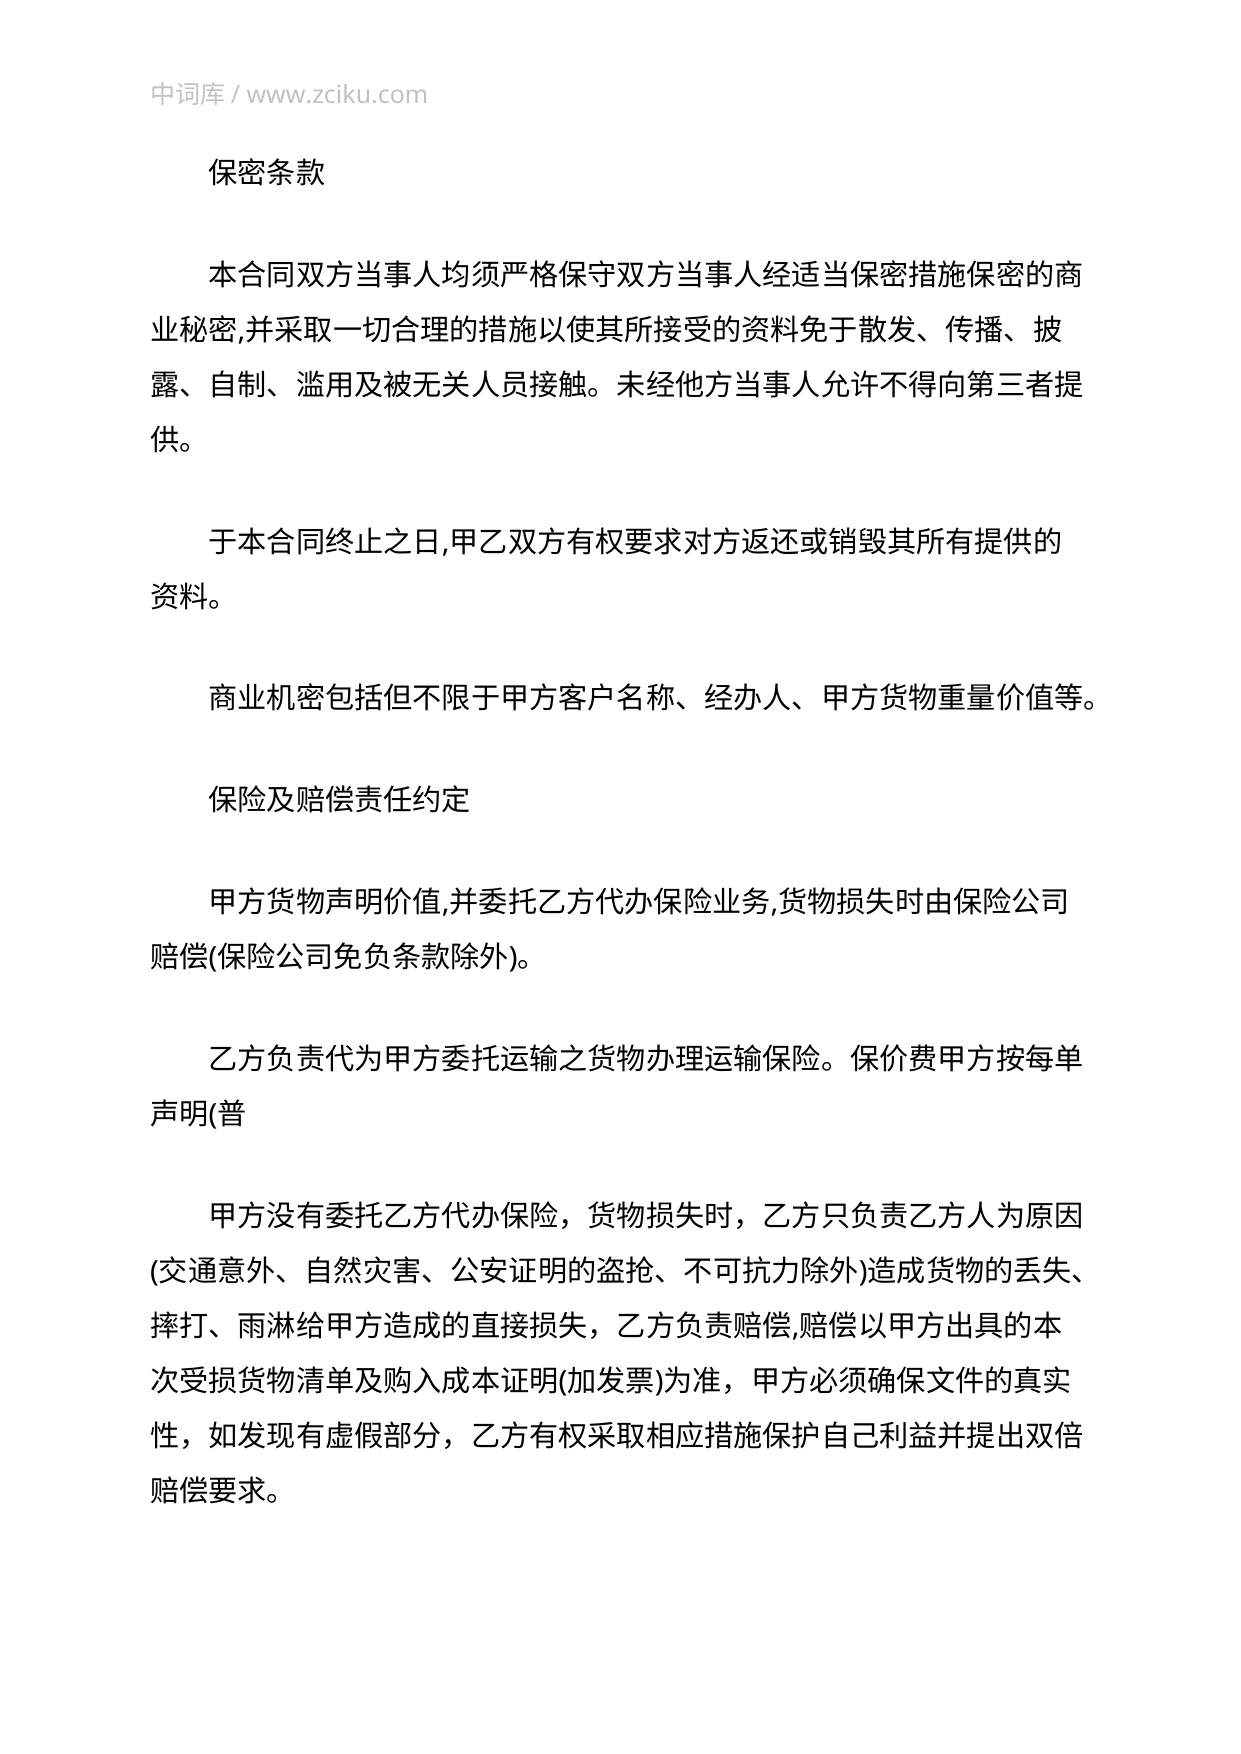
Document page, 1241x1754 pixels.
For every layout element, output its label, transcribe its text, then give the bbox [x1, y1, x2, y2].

text 甲方没有委托乙方代办保险，货物损失时，乙方只负责乙方人为原因(交通意外、自然灾害、公安证明的盗抢、不可抗力除外)造成货物的丢失、摔打、雨淋给甲方造成的直接损失，乙方负责赔偿,赔偿以甲方出具的本次受损货物清单及购入成本证明(加发票)为准，甲方必须确保文件的真实性，如发现有虚假部分，乙方有权采取相应措施保护自己利益并提出双倍赔偿要求。 [150, 1192, 1090, 1509]
text 甲方货物声明价值,并委托乙方代办保险业务,货物损失时由保险公司赔偿(保险公司免负条款除外)。 [150, 879, 1090, 976]
text 保险及赔偿责任约定 [150, 777, 1090, 819]
text 商业机密包括但不限于甲方客户名称、经办人、甲方货物重量价值等。 [150, 675, 1090, 717]
text 乙方负责代为甲方委托运输之货物办理运输保险。保价费甲方按每单声明(普 [150, 1036, 1090, 1133]
text 本合同双方当事人均须严格保守双方当事人经适当保密措施保密的商业秘密,并采取一切合理的措施以使其所接受的资料免于散发、传播、披露、自制、滥用及被无关人员接触。未经他方当事人允许不得向第三者提供。 [150, 252, 1090, 459]
text 保密条款 [150, 150, 1090, 192]
text 于本合同终止之日,甲乙双方有权要求对方返还或销毁其所有提供的资料。 [150, 518, 1090, 616]
